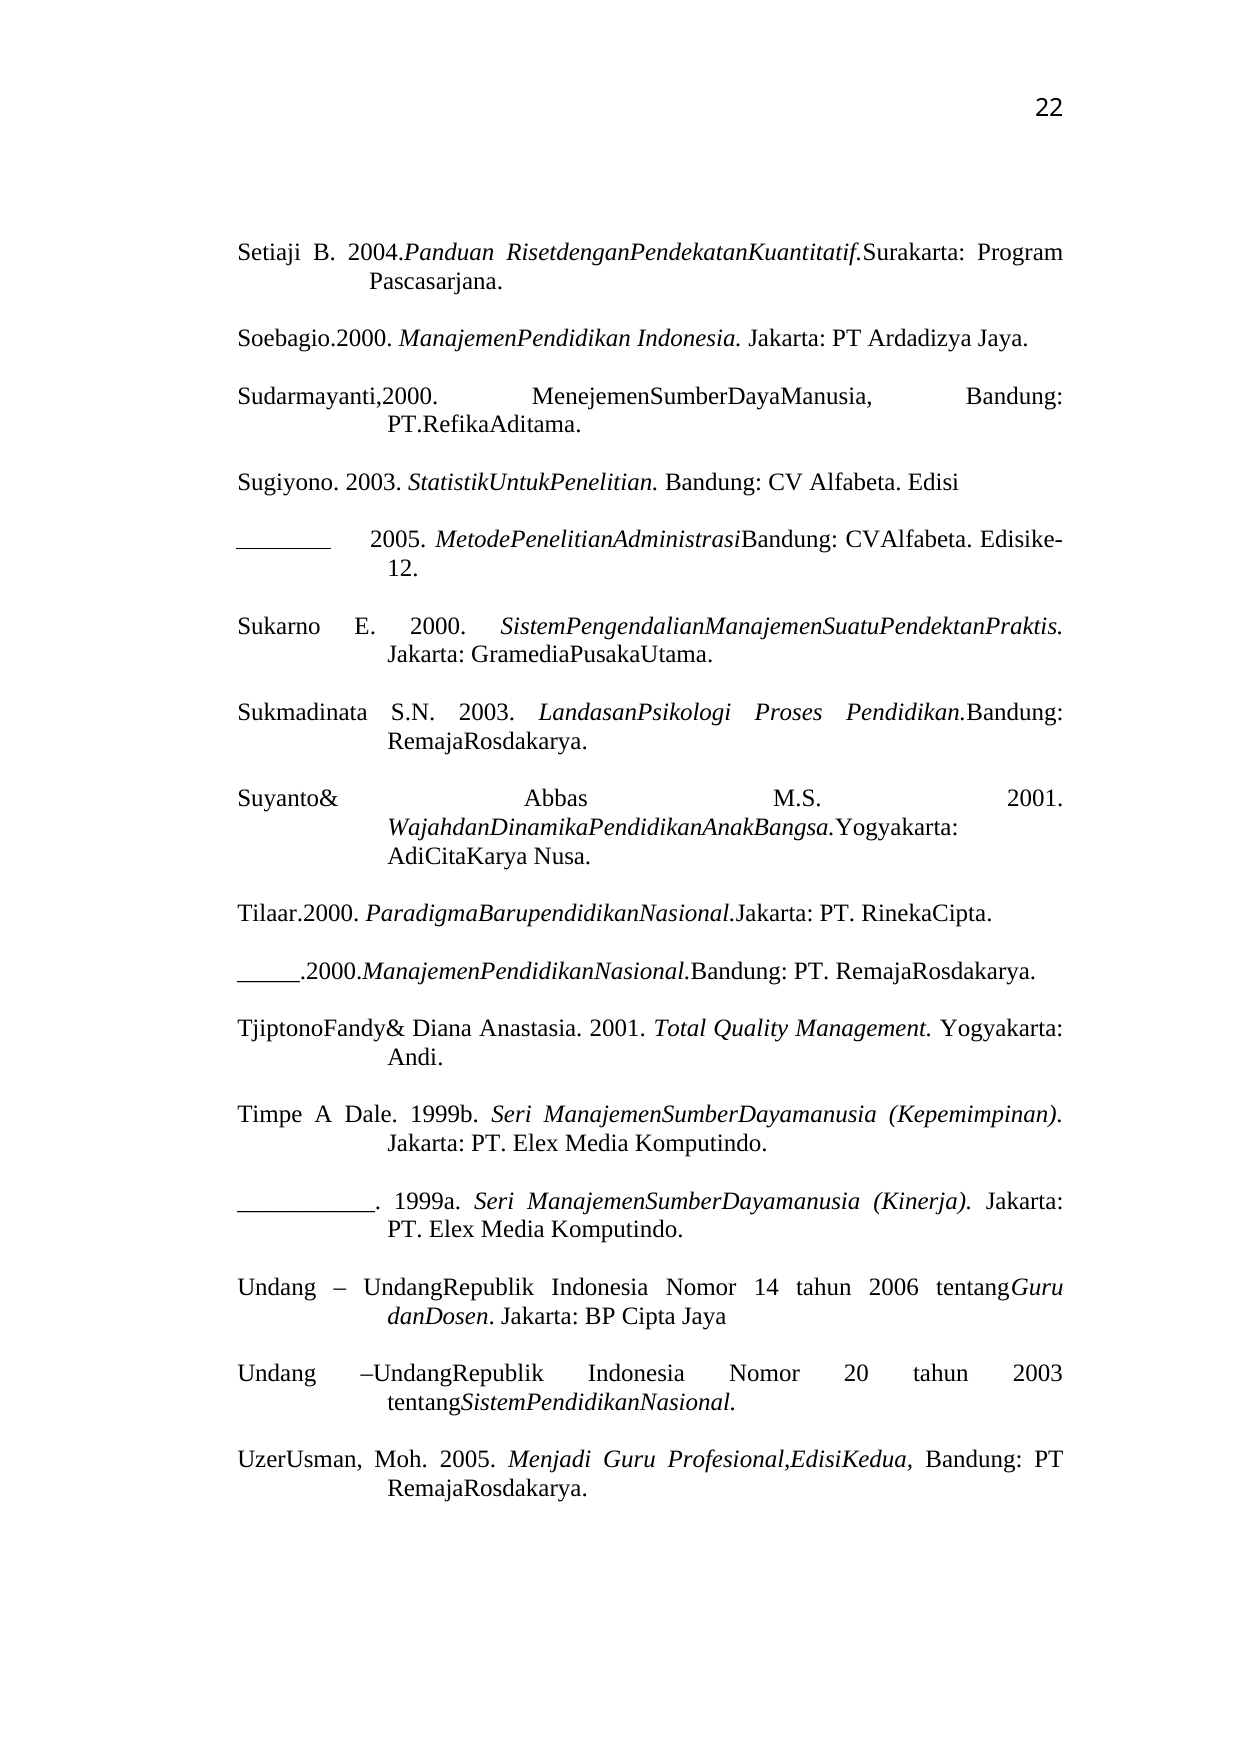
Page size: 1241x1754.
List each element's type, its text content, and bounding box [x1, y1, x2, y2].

text ___________. 1999a. Seri ManajemenSumberDayamanusia (Kinerja). Jakarta: PT. Elex Media Komputindo. [237, 1186, 1063, 1243]
text Undang –UndangRepublik Indonesia Nomor 20 tahun 2003 tentangSistemPendidikanNasional. [237, 1358, 1063, 1416]
text Setiaji B. 2004.Panduan RisetdenganPendekatanKuantitatif.Surakarta: Program Pascasarjana. [237, 237, 1063, 294]
text Sukmadinata S.N. 2003. LandasanPsikologi Proses Pendidikan.Bandung: RemajaRosdakarya. [237, 697, 1063, 754]
text Suyanto& Abbas M.S. 2001. WajahdanDinamikaPendidikanAnakBangsa.Yogyakarta: AdiCitaKarya Nusa. [237, 783, 1063, 869]
text Sudarmayanti,2000. MenejemenSumberDayaManusia, Bandung: PT.RefikaAditama. [237, 381, 1063, 438]
text TjiptonoFandy& Diana Anastasia. 2001. Total Quality Management. Yogyakarta: Andi. [237, 1013, 1063, 1071]
text UzerUsman, Moh. 2005. Menjadi Guru Profesional,EdisiKedua, Bandung: PT RemajaRosdakarya. [237, 1444, 1063, 1502]
text 2005. MetodePenelitianAdministrasiBandung: CVAlfabeta. Edisike-12. [237, 524, 1063, 582]
text Soebagio.2000. ManajemenPendidikan Indonesia. Jakarta: PT Ardadizya Jaya. [237, 323, 1063, 352]
text Sukarno E. 2000. SistemPengendalianManajemenSuatuPendektanPraktis. Jakarta: GramediaPusakaUtama. [237, 611, 1063, 668]
text Undang – UndangRepublik Indonesia Nomor 14 tahun 2006 tentangGuru danDosen. Jakarta: BP Cipta Jaya [237, 1272, 1063, 1329]
text Tilaar.2000. ParadigmaBarupendidikanNasional.Jakarta: PT. RinekaCipta. [237, 898, 1063, 927]
text Timpe A Dale. 1999b. Seri ManajemenSumberDayamanusia (Kepemimpinan). Jakarta: PT. Elex Media Komputindo. [237, 1099, 1063, 1157]
text _____.2000.ManajemenPendidikanNasional.Bandung: PT. RemajaRosdakarya. [237, 956, 1063, 984]
text Sugiyono. 2003. StatistikUntukPenelitian. Bandung: CV Alfabeta. Edisi [237, 467, 1063, 496]
